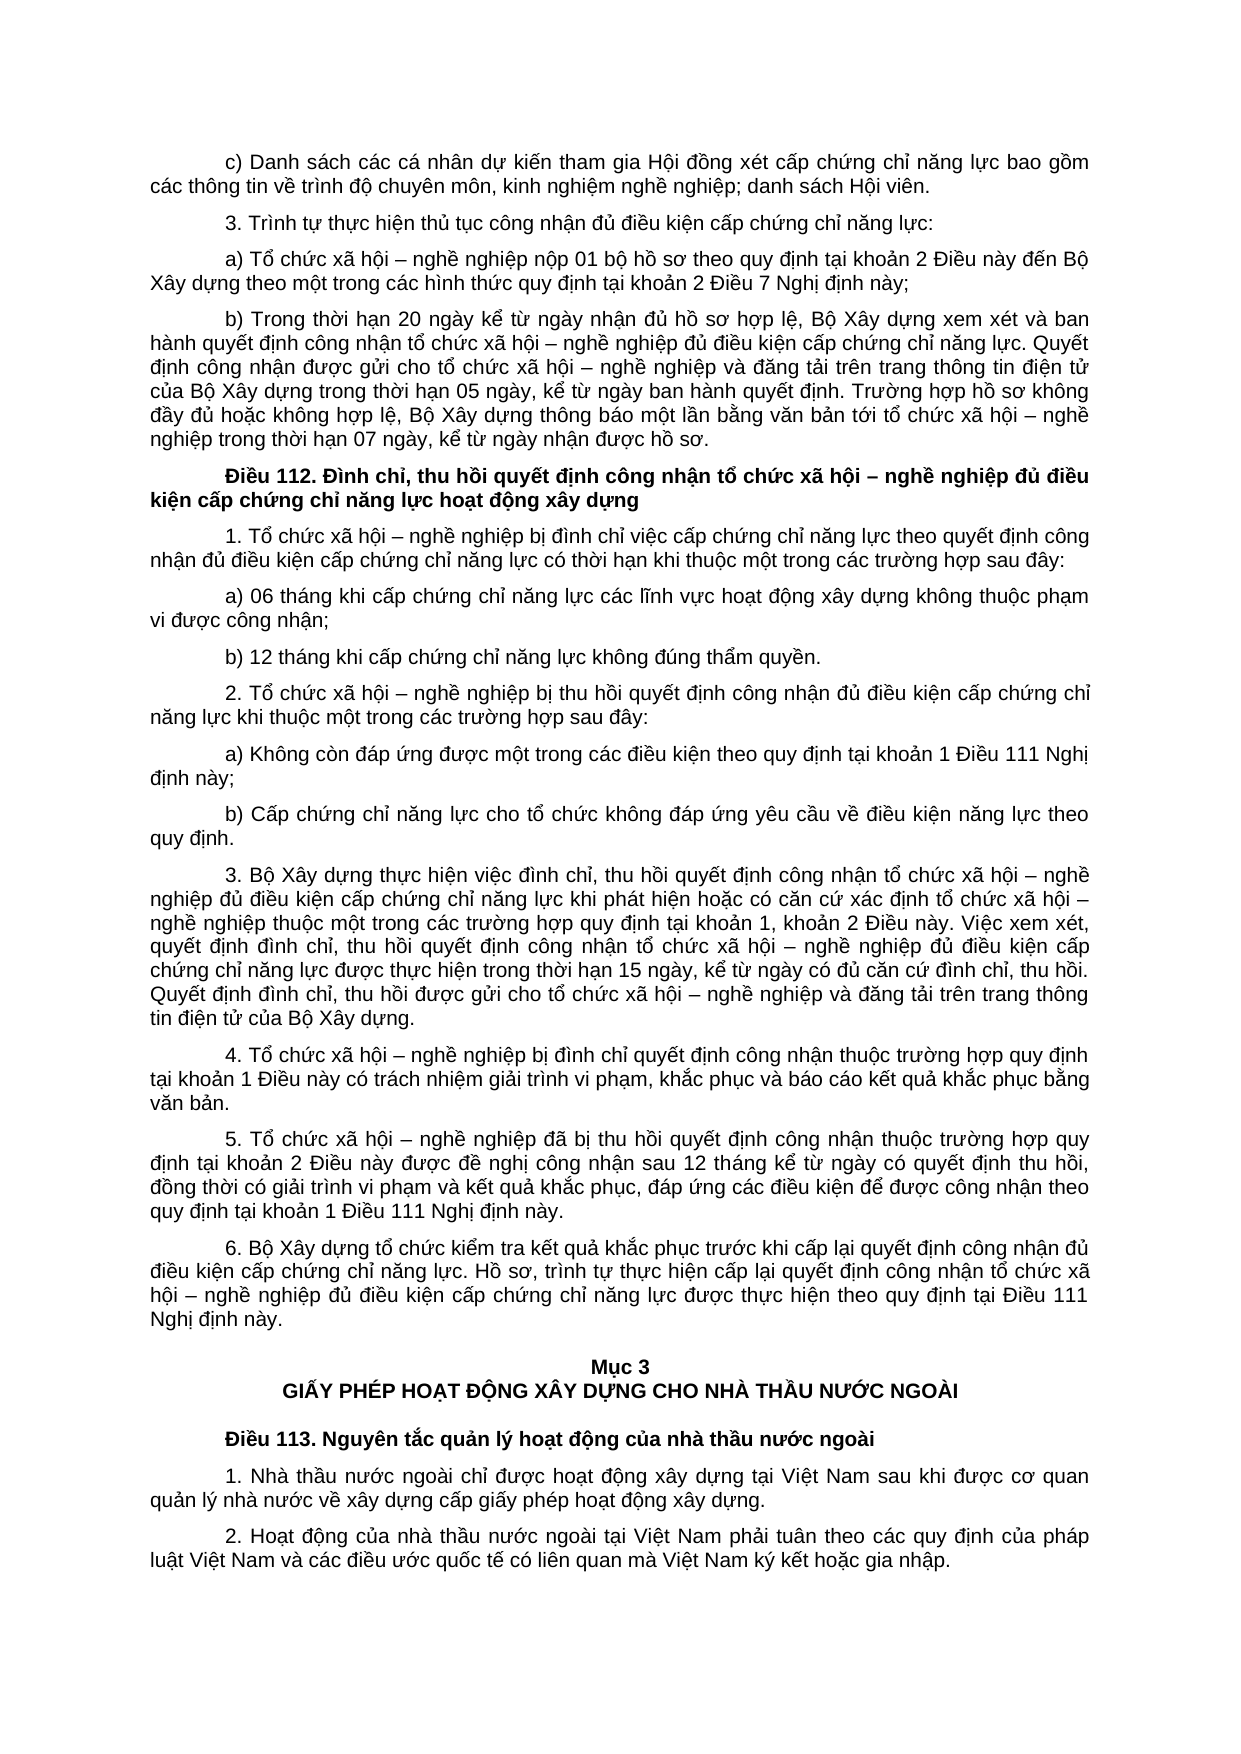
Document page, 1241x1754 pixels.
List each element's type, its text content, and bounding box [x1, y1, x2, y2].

text 2. Hoạt động của nhà thầu nước ngoài tại Việt Nam phải tuân theo các quy định của pháp luật Việt Nam và các điều ước quốc tế có liên quan mà Việt Nam ký kết hoặc gia nhập. [150, 1524, 1090, 1572]
text Điều 113. Nguyên tắc quản lý hoạt động của nhà thầu nước ngoài [150, 1427, 1090, 1451]
text 3. Trình tự thực hiện thủ tục công nhận đủ điều kiện cấp chứng chỉ năng lực: [150, 210, 1090, 234]
text b) Trong thời hạn 20 ngày kể từ ngày nhận đủ hồ sơ hợp lệ, Bộ Xây dựng xem xét và ban hành quyết định công nhận tổ chức xã hội – nghề nghiệp đủ điều kiện cấp chứng chỉ năng lực. Quyết định công nhận được gửi cho tổ chức xã hội – nghề nghiệp và đăng tải trên trang thông tin điện tử của Bộ Xây dựng trong thời hạn 05 ngày, kể từ ngày ban hành quyết định. Trường hợp hồ sơ không đầy đủ hoặc không hợp lệ, Bộ Xây dựng thông báo một lần bằng văn bản tới tổ chức xã hội – nghề nghiệp trong thời hạn 07 ngày, kể từ ngày nhận được hồ sơ. [150, 307, 1090, 451]
text GIẤY PHÉP HOẠT ĐỘNG XÂY DỰNG CHO NHÀ THẦU NƯỚC NGOÀI [150, 1379, 1090, 1403]
text 1. Nhà thầu nước ngoài chỉ được hoạt động xây dựng tại Việt Nam sau khi được cơ quan quản lý nhà nước về xây dựng cấp giấy phép hoạt động xây dựng. [150, 1463, 1090, 1511]
text 6. Bộ Xây dựng tổ chức kiểm tra kết quả khắc phục trước khi cấp lại quyết định công nhận đủ điều kiện cấp chứng chỉ năng lực. Hồ sơ, trình tự thực hiện cấp lại quyết định công nhận tổ chức xã hội – nghề nghiệp đủ điều kiện cấp chứng chỉ năng lực được thực hiện theo quy định tại Điều 111 Nghị định này. [150, 1235, 1090, 1331]
text 5. Tổ chức xã hội – nghề nghiệp đã bị thu hồi quyết định công nhận thuộc trường hợp quy định tại khoản 2 Điều này được đề nghị công nhận sau 12 tháng kể từ ngày có quyết định thu hồi, đồng thời có giải trình vi phạm và kết quả khắc phục, đáp ứng các điều kiện để được công nhận theo quy định tại khoản 1 Điều 111 Nghị định này. [150, 1127, 1090, 1223]
text 3. Bộ Xây dựng thực hiện việc đình chỉ, thu hồi quyết định công nhận tổ chức xã hội – nghề nghiệp đủ điều kiện cấp chứng chỉ năng lực khi phát hiện hoặc có căn cứ xác định tổ chức xã hội – nghề nghiệp thuộc một trong các trường hợp quy định tại khoản 1, khoản 2 Điều này. Việc xem xét, quyết định đình chỉ, thu hồi quyết định công nhận tổ chức xã hội – nghề nghiệp đủ điều kiện cấp chứng chỉ năng lực được thực hiện trong thời hạn 15 ngày, kể từ ngày có đủ căn cứ đình chỉ, thu hồi. Quyết định đình chỉ, thu hồi được gửi cho tổ chức xã hội – nghề nghiệp và đăng tải trên trang thông tin điện tử của Bộ Xây dựng. [150, 862, 1090, 1030]
text a) 06 tháng khi cấp chứng chỉ năng lực các lĩnh vực hoạt động xây dựng không thuộc phạm vi được công nhận; [150, 584, 1090, 632]
text b) Cấp chứng chỉ năng lực cho tổ chức không đáp ứng yêu cầu về điều kiện năng lực theo quy định. [150, 802, 1090, 850]
text a) Không còn đáp ứng được một trong các điều kiện theo quy định tại khoản 1 Điều 111 Nghị định này; [150, 742, 1090, 789]
text 2. Tổ chức xã hội – nghề nghiệp bị thu hồi quyết định công nhận đủ điều kiện cấp chứng chỉ năng lực khi thuộc một trong các trường hợp sau đây: [150, 681, 1090, 729]
text 1. Tổ chức xã hội – nghề nghiệp bị đình chỉ việc cấp chứng chỉ năng lực theo quyết định công nhận đủ điều kiện cấp chứng chỉ năng lực có thời hạn khi thuộc một trong các trường hợp sau đây: [150, 524, 1090, 572]
text Điều 112. Đình chỉ, thu hồi quyết định công nhận tổ chức xã hội – nghề nghiệp đủ điều kiện cấp chứng chỉ năng lực hoạt động xây dựng [150, 463, 1090, 511]
text b) 12 tháng khi cấp chứng chỉ năng lực không đúng thẩm quyền. [150, 645, 1090, 669]
text Mục 3 [150, 1355, 1090, 1379]
text a) Tổ chức xã hội – nghề nghiệp nộp 01 bộ hồ sơ theo quy định tại khoản 2 Điều này đến Bộ Xây dựng theo một trong các hình thức quy định tại khoản 2 Điều 7 Nghị định này; [150, 247, 1090, 295]
text 4. Tổ chức xã hội – nghề nghiệp bị đình chỉ quyết định công nhận thuộc trường hợp quy định tại khoản 1 Điều này có trách nhiệm giải trình vi phạm, khắc phục và báo cáo kết quả khắc phục bằng văn bản. [150, 1043, 1090, 1114]
text c) Danh sách các cá nhân dự kiến tham gia Hội đồng xét cấp chứng chỉ năng lực bao gồm các thông tin về trình độ chuyên môn, kinh nghiệm nghề nghiệp; danh sách Hội viên. [150, 150, 1090, 198]
